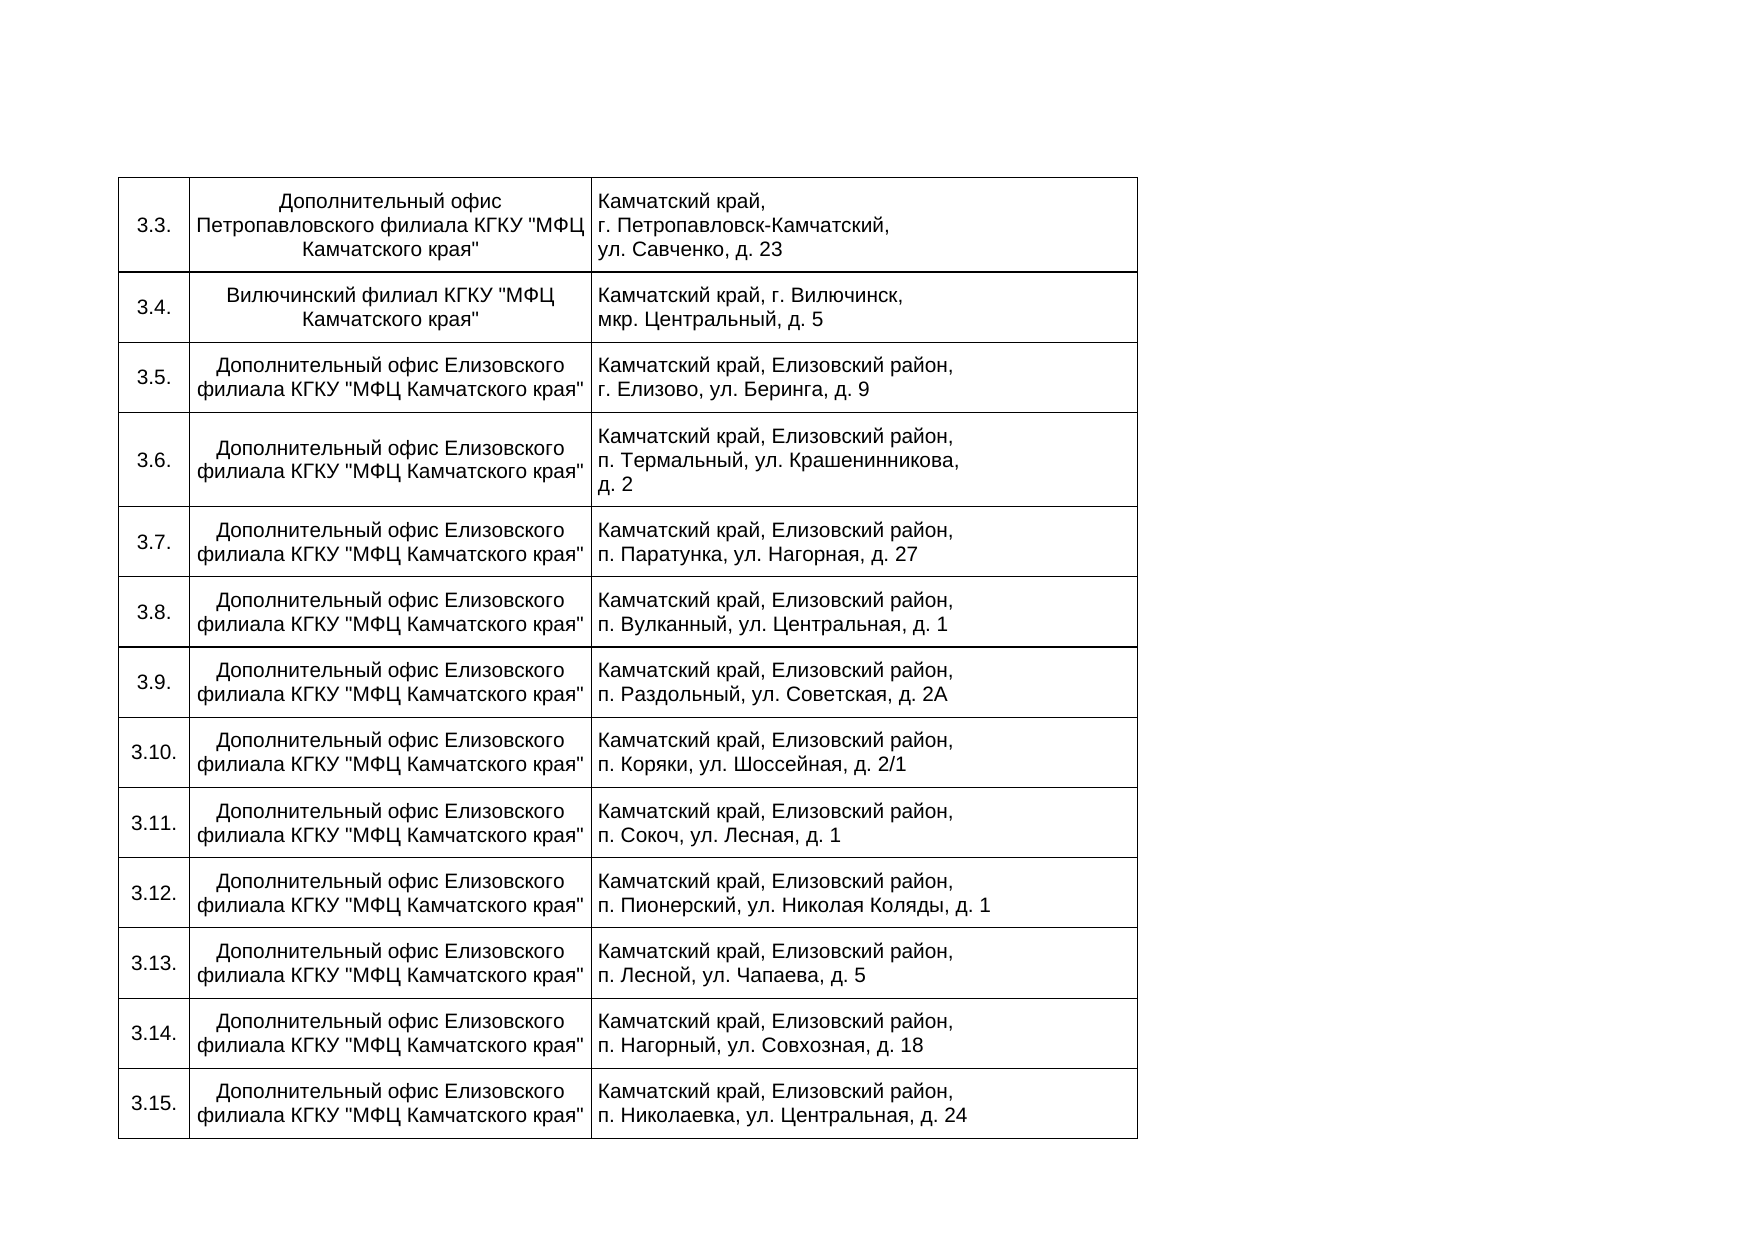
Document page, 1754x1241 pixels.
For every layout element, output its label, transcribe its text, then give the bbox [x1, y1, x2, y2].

table_cell 3.7. [119, 507, 189, 576]
table_cell Дополнительный офис Елизовского филиала КГКУ "МФЦ Камчатского края" [190, 648, 591, 717]
table_cell Камчатский край, Елизовский район, п. Коряки, ул. Шоссейная, д. 2/1 [592, 718, 1137, 787]
table_cell Камчатский край, г. Петропавловск-Камчатский, ул. Савченко, д. 23 [592, 178, 1137, 271]
table_cell 3.14. [119, 999, 189, 1068]
table_cell 3.6. [119, 413, 189, 506]
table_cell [190, 178, 591, 271]
table_cell Дополнительный офис Елизовского филиала КГКУ "МФЦ Камчатского края" [190, 343, 591, 412]
table_cell Камчатский край, Елизовский район, п. Пионерский, ул. Николая Коляды, д. 1 [592, 858, 1137, 927]
table_cell 3.11. [119, 788, 189, 857]
table_cell Камчатский край, Елизовский район, п. Нагорный, ул. Совхозная, д. 18 [592, 999, 1137, 1068]
table_cell Дополнительный офис Елизовского филиала КГКУ "МФЦ Камчатского края" [190, 999, 591, 1068]
table_cell Дополнительный офис Елизовского филиала КГКУ "МФЦ Камчатского края" [190, 718, 591, 787]
table_cell 3.9. [119, 648, 189, 717]
table_cell Камчатский край, Елизовский район, п. Вулканный, ул. Центральная, д. 1 [592, 577, 1137, 646]
table_cell Камчатский край, Елизовский район, п. Раздольный, ул. Советская, д. 2А [592, 648, 1137, 717]
table_cell Камчатский край, Елизовский район, г. Елизово, ул. Беринга, д. 9 [592, 343, 1137, 412]
table_cell Камчатский край, Елизовский район, п. Николаевка, ул. Центральная, д. 24 [592, 1069, 1137, 1138]
table_cell 3.10. [119, 718, 189, 787]
table_cell Камчатский край, Елизовский район, п. Термальный, ул. Крашенинникова, д. 2 [592, 413, 1137, 506]
table_cell Дополнительный офис Елизовского филиала КГКУ "МФЦ Камчатского края" [190, 788, 591, 857]
table_cell 3.13. [119, 928, 189, 997]
table_cell 3.15. [119, 1069, 189, 1138]
table_cell Камчатский край, Елизовский район, п. Сокоч, ул. Лесная, д. 1 [592, 788, 1137, 857]
table_cell Камчатский край, Елизовский район, п. Лесной, ул. Чапаева, д. 5 [592, 928, 1137, 997]
table_cell Камчатский край, Елизовский район, п. Паратунка, ул. Нагорная, д. 27 [592, 507, 1137, 576]
table_cell 3.5. [119, 343, 189, 412]
table_cell Дополнительный офис Елизовского филиала КГКУ "МФЦ Камчатского края" [190, 413, 591, 506]
table_cell 3.4. [119, 273, 189, 342]
table_cell 3.3. [119, 178, 189, 271]
table_cell Камчатский край, г. Вилючинск, мкр. Центральный, д. 5 [592, 273, 1137, 342]
table_cell Вилючинский филиал КГКУ "МФЦ Камчатского края" [190, 273, 591, 342]
table_cell Дополнительный офис Елизовского филиала КГКУ "МФЦ Камчатского края" [190, 1069, 591, 1138]
table_cell 3.12. [119, 858, 189, 927]
table_cell Дополнительный офис Елизовского филиала КГКУ "МФЦ Камчатского края" [190, 858, 591, 927]
table_cell 3.8. [119, 577, 189, 646]
table_cell Дополнительный офис Елизовского филиала КГКУ "МФЦ Камчатского края" [190, 507, 591, 576]
table_cell Дополнительный офис Елизовского филиала КГКУ "МФЦ Камчатского края" [190, 928, 591, 997]
table_cell Дополнительный офис Елизовского филиала КГКУ "МФЦ Камчатского края" [190, 577, 591, 646]
